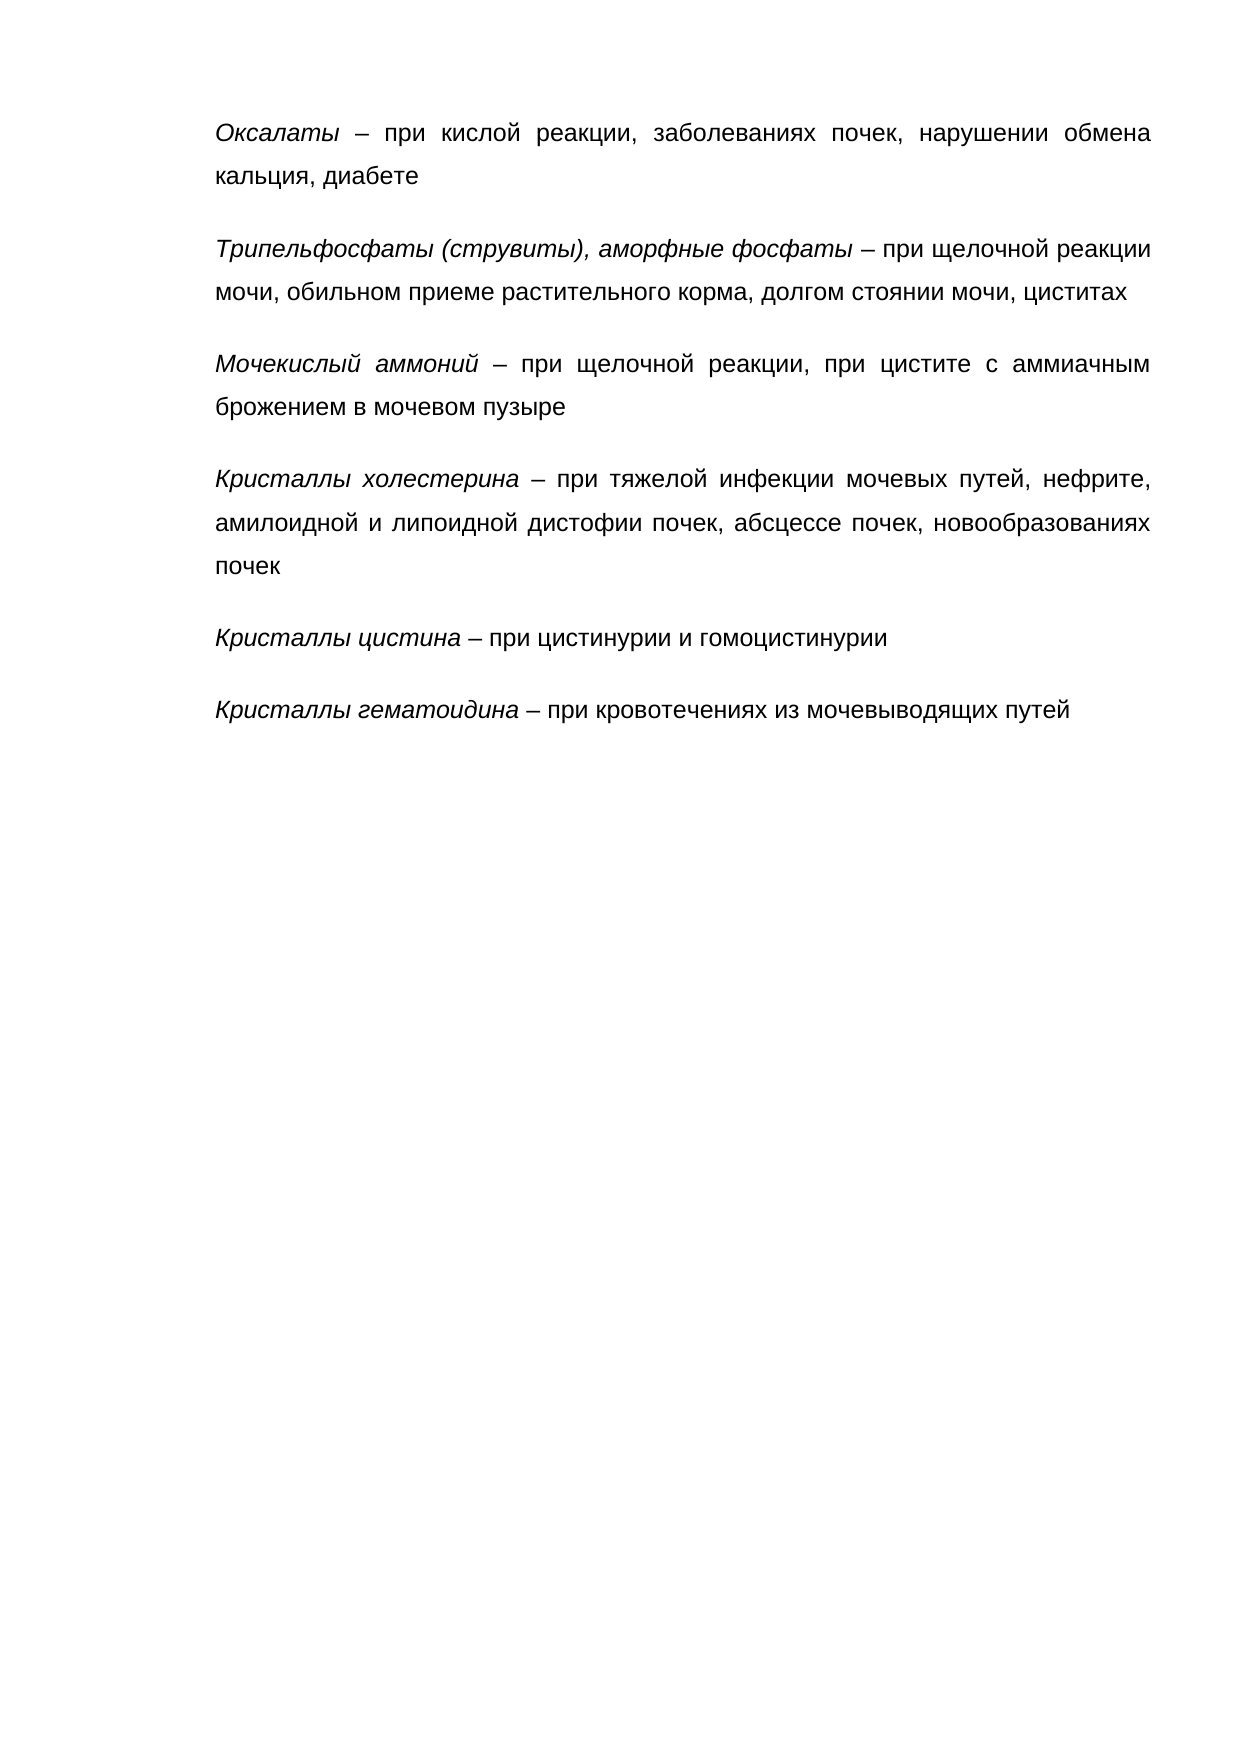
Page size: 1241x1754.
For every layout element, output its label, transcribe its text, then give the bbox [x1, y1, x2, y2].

text Кристаллы холестерина – при тяжелой инфекции мочевых путей, нефрите, амилоидной и липоидной дистофии почек, абсцессе почек, новообразованиях почек [215, 464, 1152, 579]
text Мочекислый аммоний – при щелочной реакции, при цистите с аммиачным брожением в мочевом пузыре [215, 349, 1152, 421]
text Кристаллы цистина – при цистинурии и гомоцистинурии [215, 623, 1152, 652]
text Трипельфосфаты (струвиты), аморфные фосфаты – при щелочной реакции мочи, обильном приеме растительного корма, долгом стоянии мочи, циститах [215, 233, 1152, 305]
text Оксалаты – при кислой реакции, заболеваниях почек, нарушении обмена кальция, диабете [215, 118, 1152, 190]
text Кристаллы гематоидина – при кровотечениях из мочевыводящих путей [215, 695, 1152, 724]
